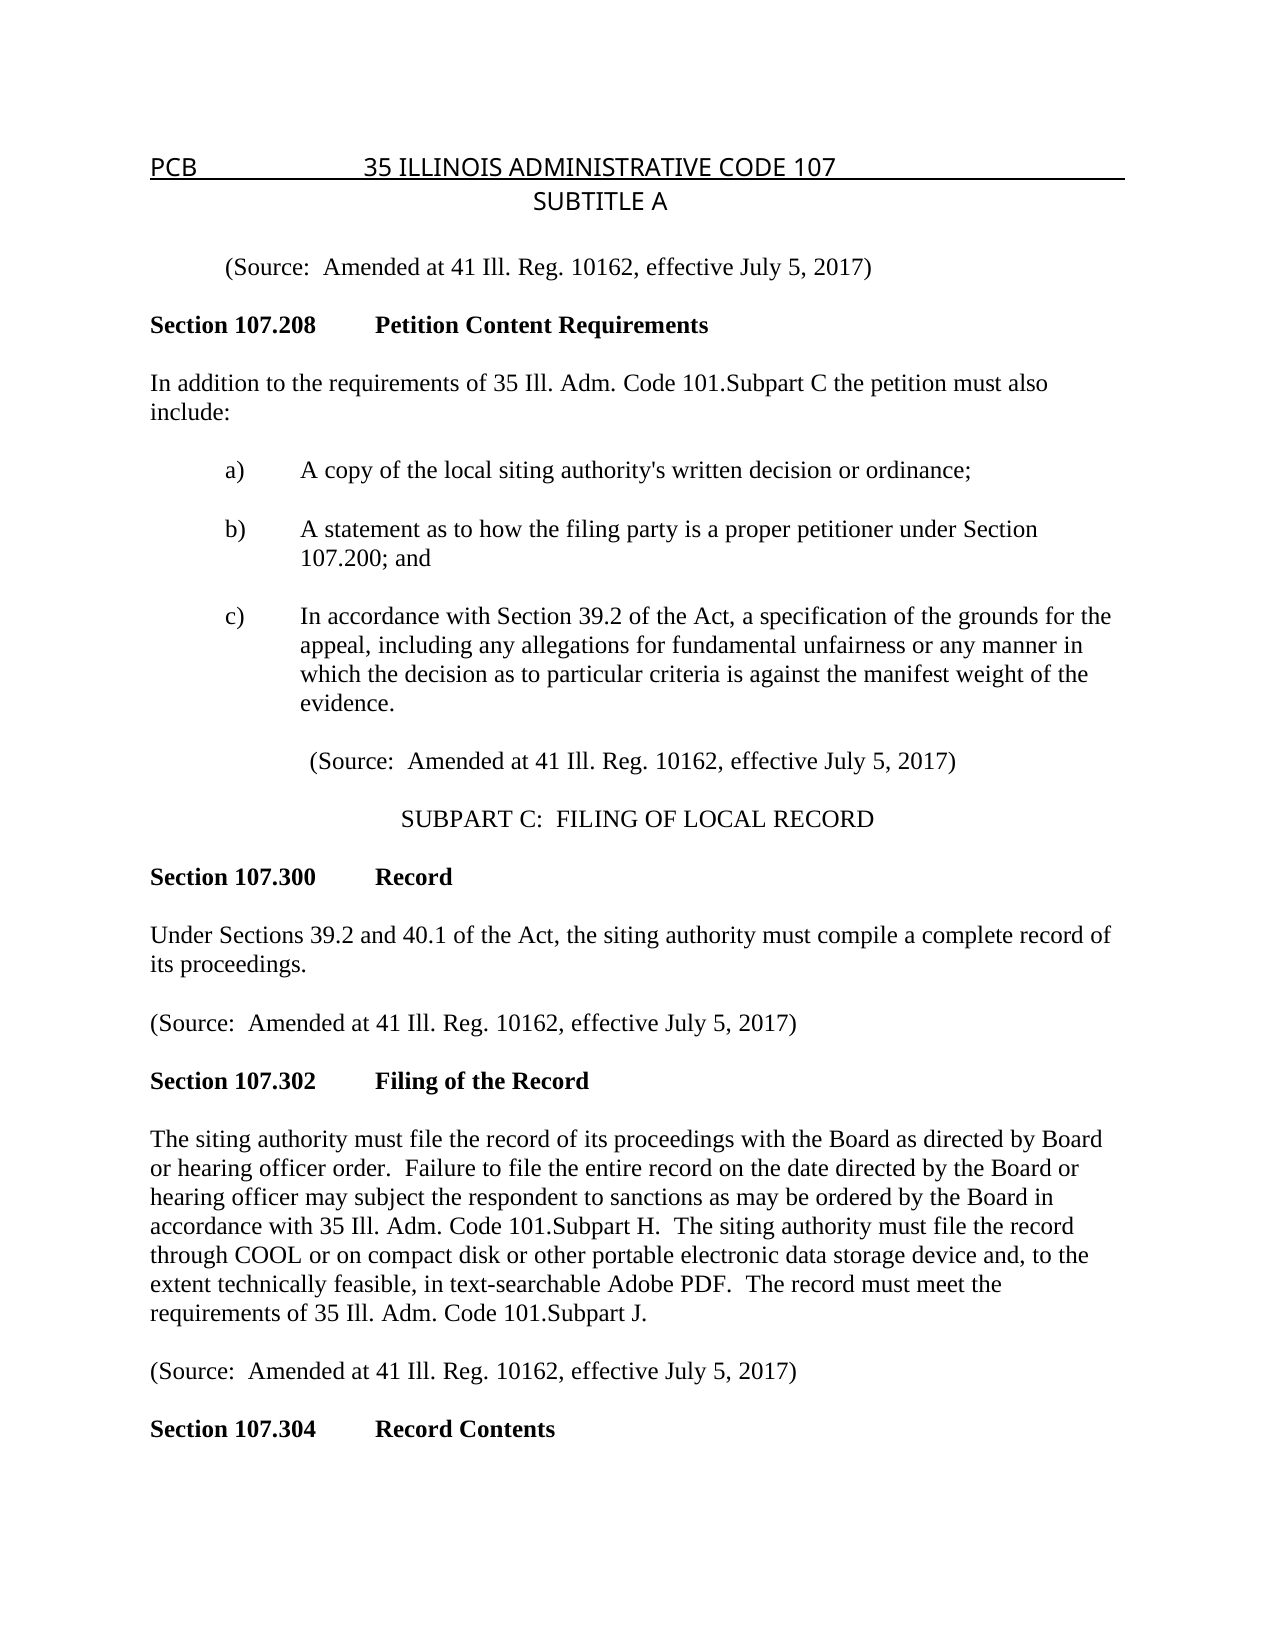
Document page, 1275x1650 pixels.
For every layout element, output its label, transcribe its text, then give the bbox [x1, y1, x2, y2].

text Section 107.208 Petition Content Requirements [150, 310, 1125, 339]
text (Source: Amended at 41 Ill. Reg. 10162, effective July 5, 2017) [225, 252, 1125, 281]
text (Source: Amended at 41 Ill. Reg. 10162, effective July 5, 2017) [309, 746, 1125, 775]
text a) A copy of the local siting authority's written decision or ordinance; [225, 455, 1125, 484]
text Section 107.304 Record Contents [150, 1414, 1125, 1443]
text In addition to the requirements of 35 Ill. Adm. Code 101.Subpart C the petition must also include: [150, 368, 1125, 426]
text c) In accordance with Section 39.2 of the Act, a specification of the grounds for the appeal, including any allegations for fundamental unfairness or any manner in which the decision as to particular criteria is against the manifest weight of the evidence. [225, 601, 1125, 717]
text (Source: Amended at 41 Ill. Reg. 10162, effective July 5, 2017) [150, 1356, 1125, 1385]
text Under Sections 39.2 and 40.1 of the Act, the siting authority must compile a complete record of its proceedings. [150, 920, 1125, 978]
text (Source: Amended at 41 Ill. Reg. 10162, effective July 5, 2017) [150, 1007, 1125, 1037]
text b) A statement as to how the filing party is a proper petitioner under Section 107.200; and [225, 513, 1125, 572]
text Section 107.302 Filing of the Record [150, 1066, 1125, 1095]
text The siting authority must file the record of its proceedings with the Board as directed by Board or hearing officer order. Failure to file the entire record on the date directed by the Board or hearing officer may subject the respondent to sanctions as may be ordered by the Board in accordance with 35 Ill. Adm. Code 101.Subpart H. The siting authority must file the record through COOL or on compact disk or other portable electronic data storage device and, to the extent technically feasible, in text-searchable Adobe PDF. The record must meet the requirements of 35 Ill. Adm. Code 101.Subpart J. [150, 1124, 1125, 1327]
text Section 107.300 Record [150, 862, 1125, 891]
text SUBPART C: FILING OF LOCAL RECORD [150, 804, 1125, 833]
